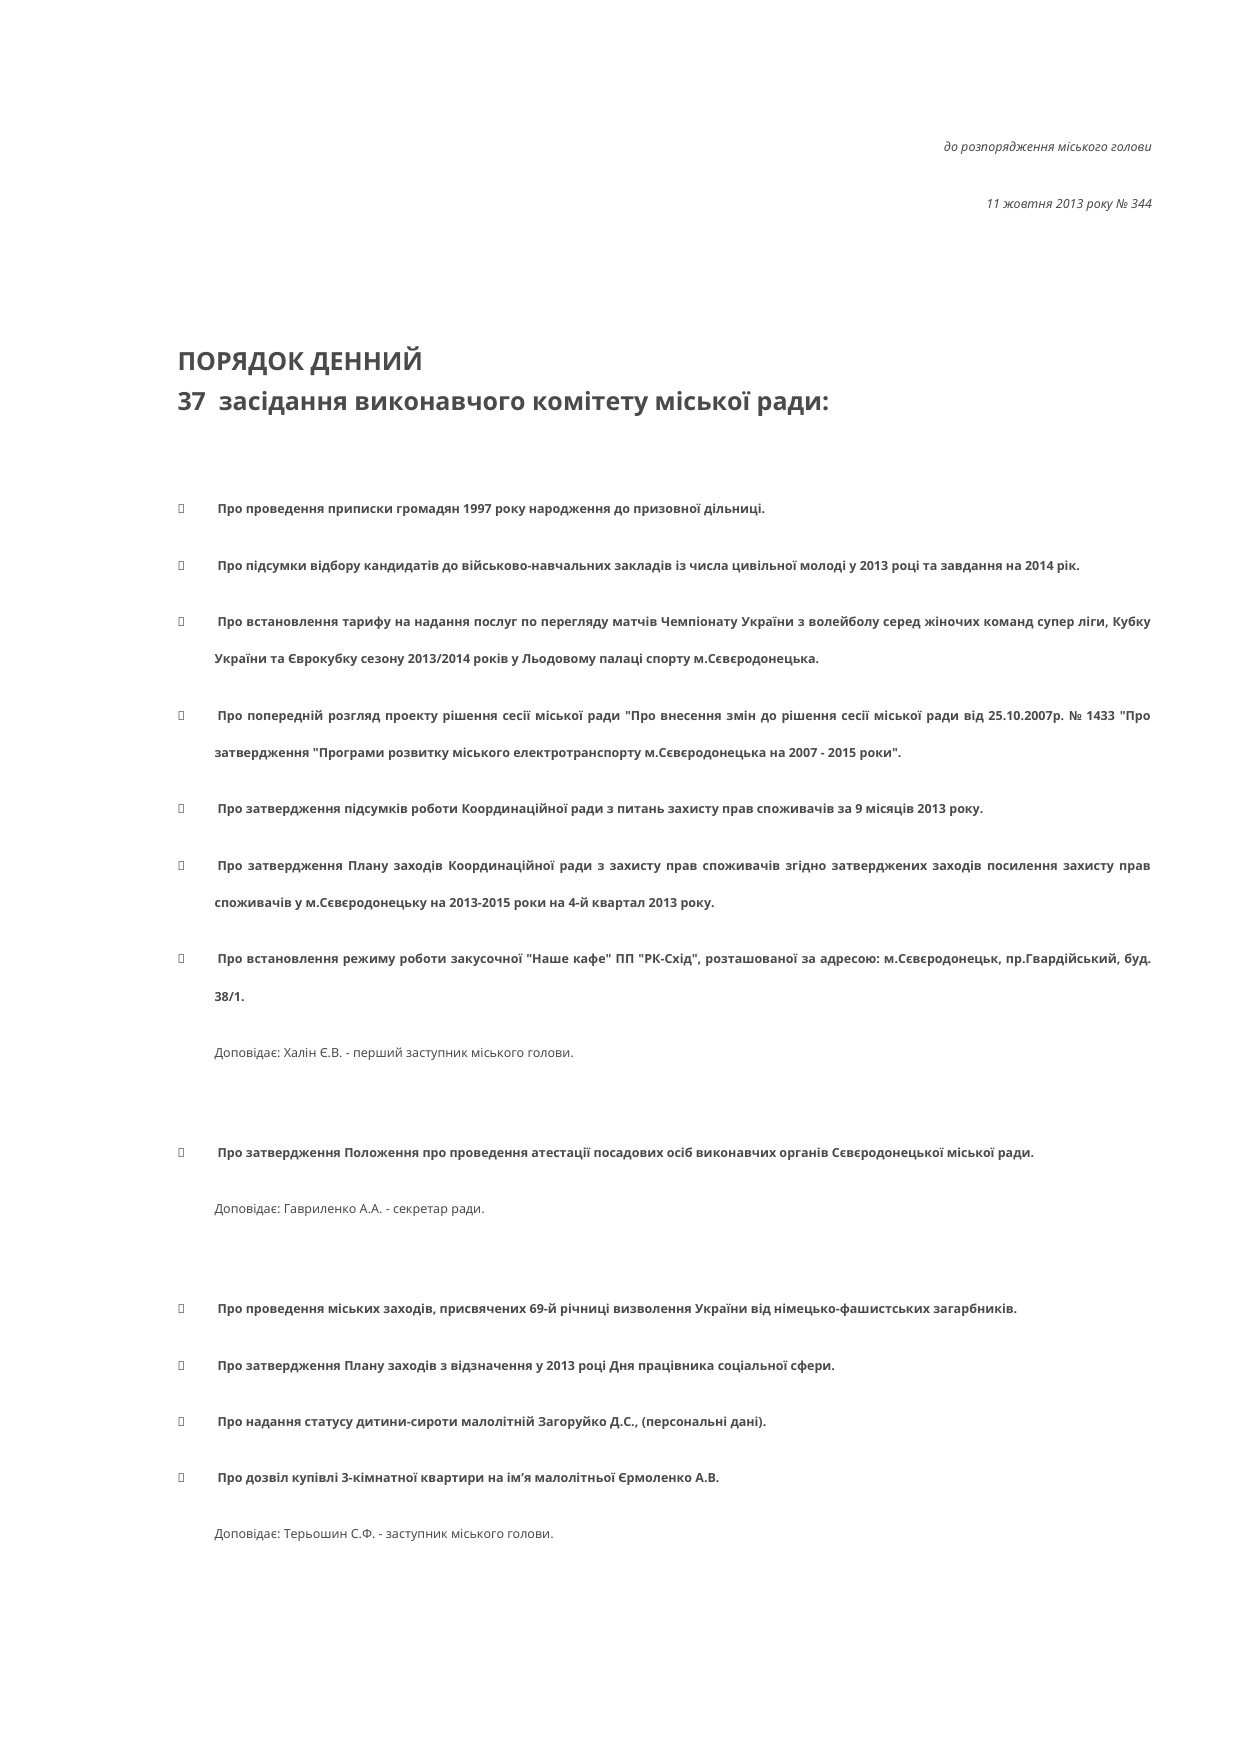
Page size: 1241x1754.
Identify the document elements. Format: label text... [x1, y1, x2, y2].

text Доповідає: Терьошин С.Ф. - заступник міського голови. [214, 1505, 1152, 1542]
text Доповідає: Гавриленко А.А. - секретар ради. [214, 1180, 1152, 1217]
text 37 засідання виконавчого комітету міської ради: [177, 383, 1152, 417]
text  Про попередній розгляд проекту рішення сесії міської ради "Про внесення змін до рішення сесії міської ради від 25.10.2007р. № 1433 "Про затвердження "Програми розвитку міського електротранспорту м.Сєвєродонецька на 2007 - 2015 роки". [177, 686, 1152, 761]
text  Про встановлення тарифу на надання послуг по перегляду матчів Чемпіонату України з волейболу серед жіночих команд супер ліги, Кубку України та Єврокубку сезону 2013/2014 років у Льодовому палаці спорту м.Сєвєродонецька. [177, 592, 1152, 667]
text ПОРЯДОК ДЕННИЙ [177, 343, 1152, 377]
text Доповідає: Халін Є.В. - перший заступник міського голови. [214, 1024, 1152, 1061]
text  Про затвердження підсумків роботи Координаційної ради з питань захисту прав споживачів за 9 місяців 2013 року. [177, 780, 1152, 817]
text 11 жовтня 2013 року № 344 [740, 174, 1152, 212]
text  Про підсумки відбору кандидатів до військово-навчальних закладів із числа цивільної молоді у 2013 році та завдання на 2014 рік. [177, 536, 1152, 574]
text до розпорядження міського голови [740, 118, 1152, 156]
text  Про затвердження Плану заходів з відзначення у 2013 році Дня працівника соціальної сфери. [177, 1336, 1152, 1374]
text  Про проведення приписки громадян 1997 року народження до призовної дільниці. [177, 480, 1152, 517]
text  Про надання статусу дитини-сироти малолітній Загоруйко Д.С., (персональні дані). [177, 1392, 1152, 1430]
text  Про встановлення режиму роботи закусочної "Наше кафе" ПП "РК-Схід", розташованої за адресою: м.Сєвєродонецьк, пр.Гвардійський, буд. 38/1. [177, 930, 1152, 1005]
text  Про проведення міських заходів, присвячених 69-й річниці визволення України від німецько-фашистських загарбників. [177, 1280, 1152, 1317]
text  Про дозвіл купівлі 3-кімнатної квартири на ім’я малолітньої Єрмоленко А.В. [177, 1449, 1152, 1486]
text  Про затвердження Плану заходів Координаційної ради з захисту прав споживачів згідно затверджених заходів посилення захисту прав споживачів у м.Сєвєродонецьку на 2013-2015 роки на 4-й квартал 2013 року. [177, 836, 1152, 911]
text  Про затвердження Положення про проведення атестації посадових осіб виконавчих органів Сєвєродонецької міської ради. [177, 1124, 1152, 1161]
